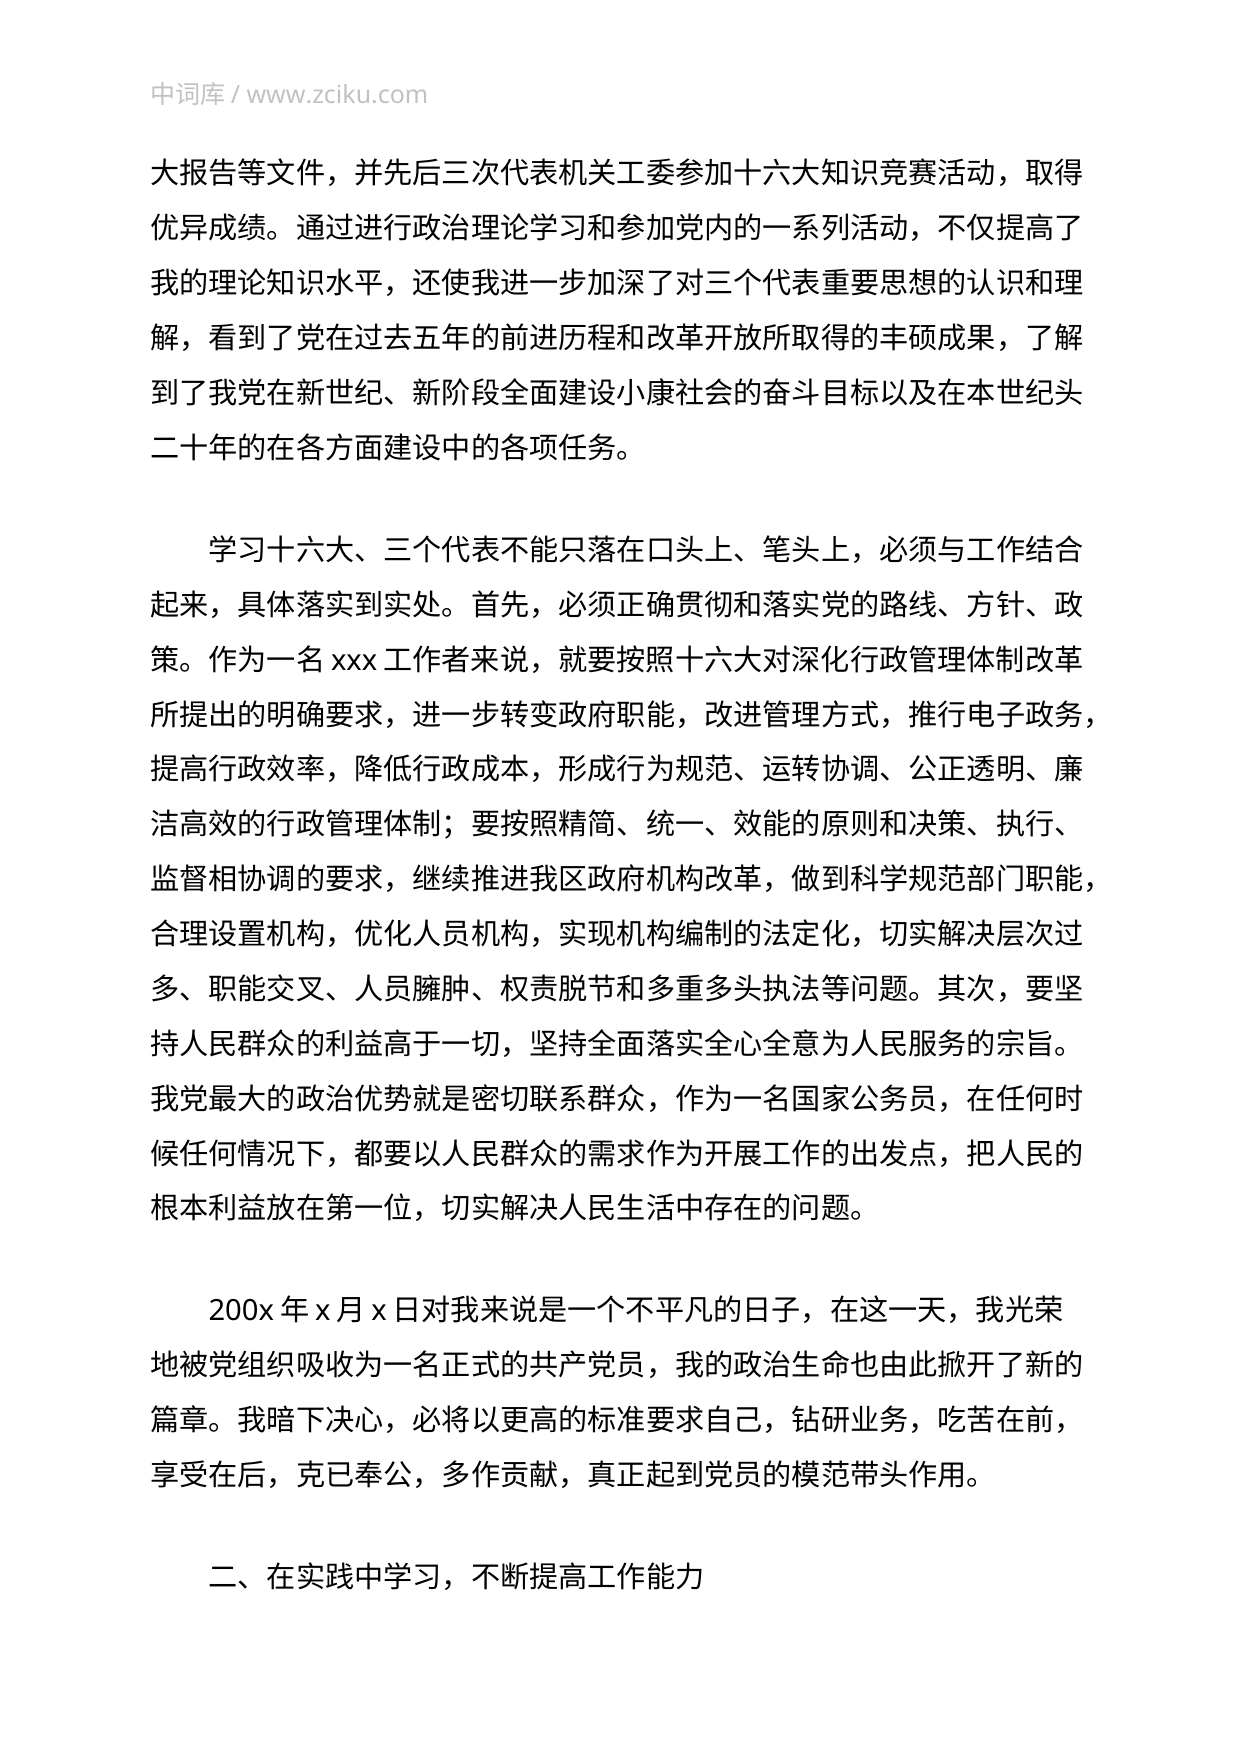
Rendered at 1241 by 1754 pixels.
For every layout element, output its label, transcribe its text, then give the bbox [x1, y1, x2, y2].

text 二、在实践中学习，不断提高工作能力 [150, 1553, 1090, 1596]
text 200x年x月x日对我来说是一个不平凡的日子，在这一天，我光荣地被党组织吸收为一名正式的共产党员，我的政治生命也由此掀开了新的篇章。我暗下决心，必将以更高的标准要求自己，钻研业务，吃苦在前，享受在后，克已奉公，多作贡献，真正起到党员的模范带头作用。 [150, 1287, 1090, 1494]
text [150, 150, 1090, 467]
text 学习十六大、三个代表不能只落在口头上、笔头上，必须与工作结合起来，具体落实到实处。首先，必须正确贯彻和落实党的路线、方针、政策。作为一名xxx工作者来说，就要按照十六大对深化行政管理体制改革所提出的明确要求，进一步转变政府职能，改进管理方式，推行电子政务，提高行政效率，降低行政成本，形成行为规范、运转协调、公正透明、廉洁高效的行政管理体制；要按照精简、统一、效能的原则和决策、执行、监督相协调的要求，继续推进我区政府机构改革，做到科学规范部门职能，合理设置机构，优化人员机构，实现机构编制的法定化，切实解决层次过多、职能交叉、人员臃肿、权责脱节和多重多头执法等问题。其次，要坚持人民群众的利益高于一切，坚持全面落实全心全意为人民服务的宗旨。我党最大的政治优势就是密切联系群众，作为一名国家公务员，在任何时候任何情况下，都要以人民群众的需求作为开展工作的出发点，把人民的根本利益放在第一位，切实解决人民生活中存在的问题。 [150, 526, 1090, 1227]
